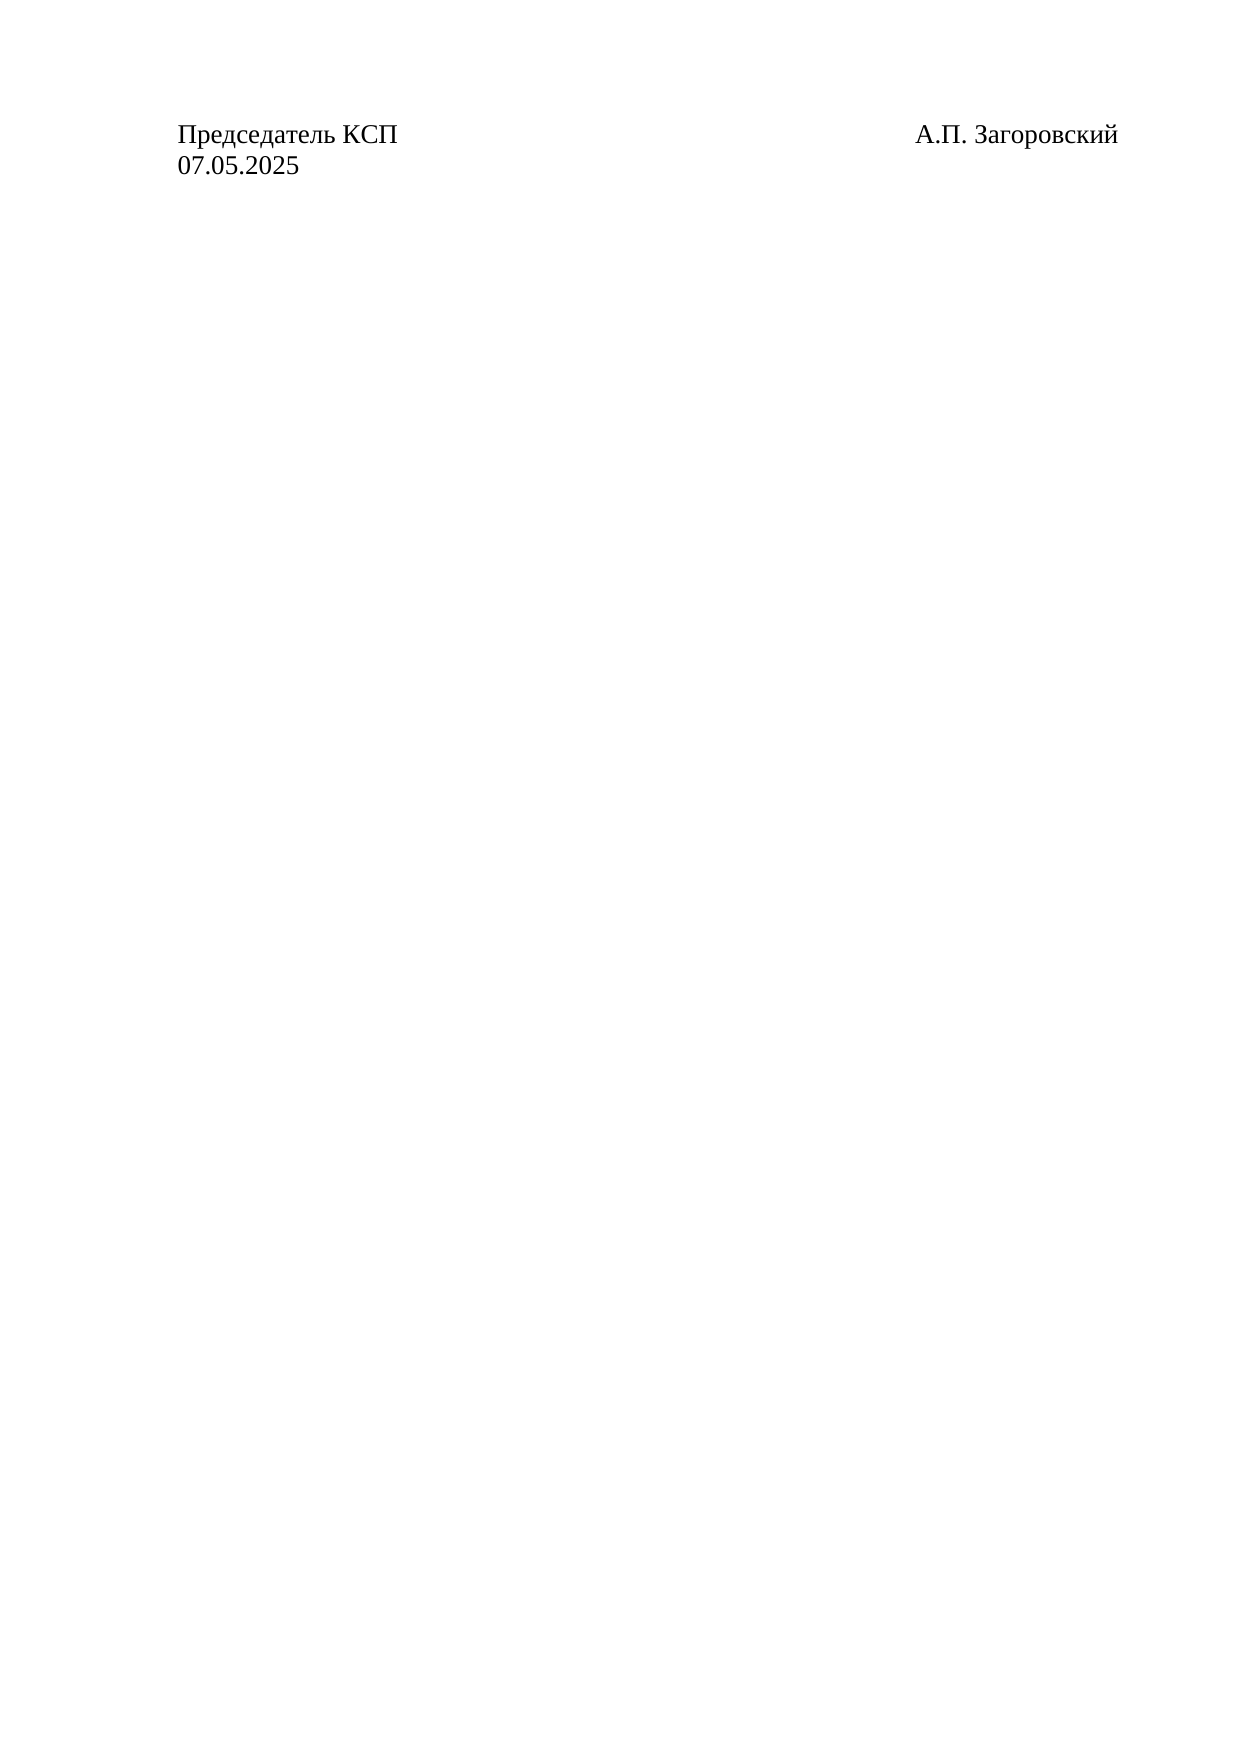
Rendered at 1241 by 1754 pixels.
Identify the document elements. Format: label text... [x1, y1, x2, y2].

text 07.05.2025 [177, 149, 1152, 180]
text Председатель КСП А.П. Загоровский [177, 118, 1152, 149]
